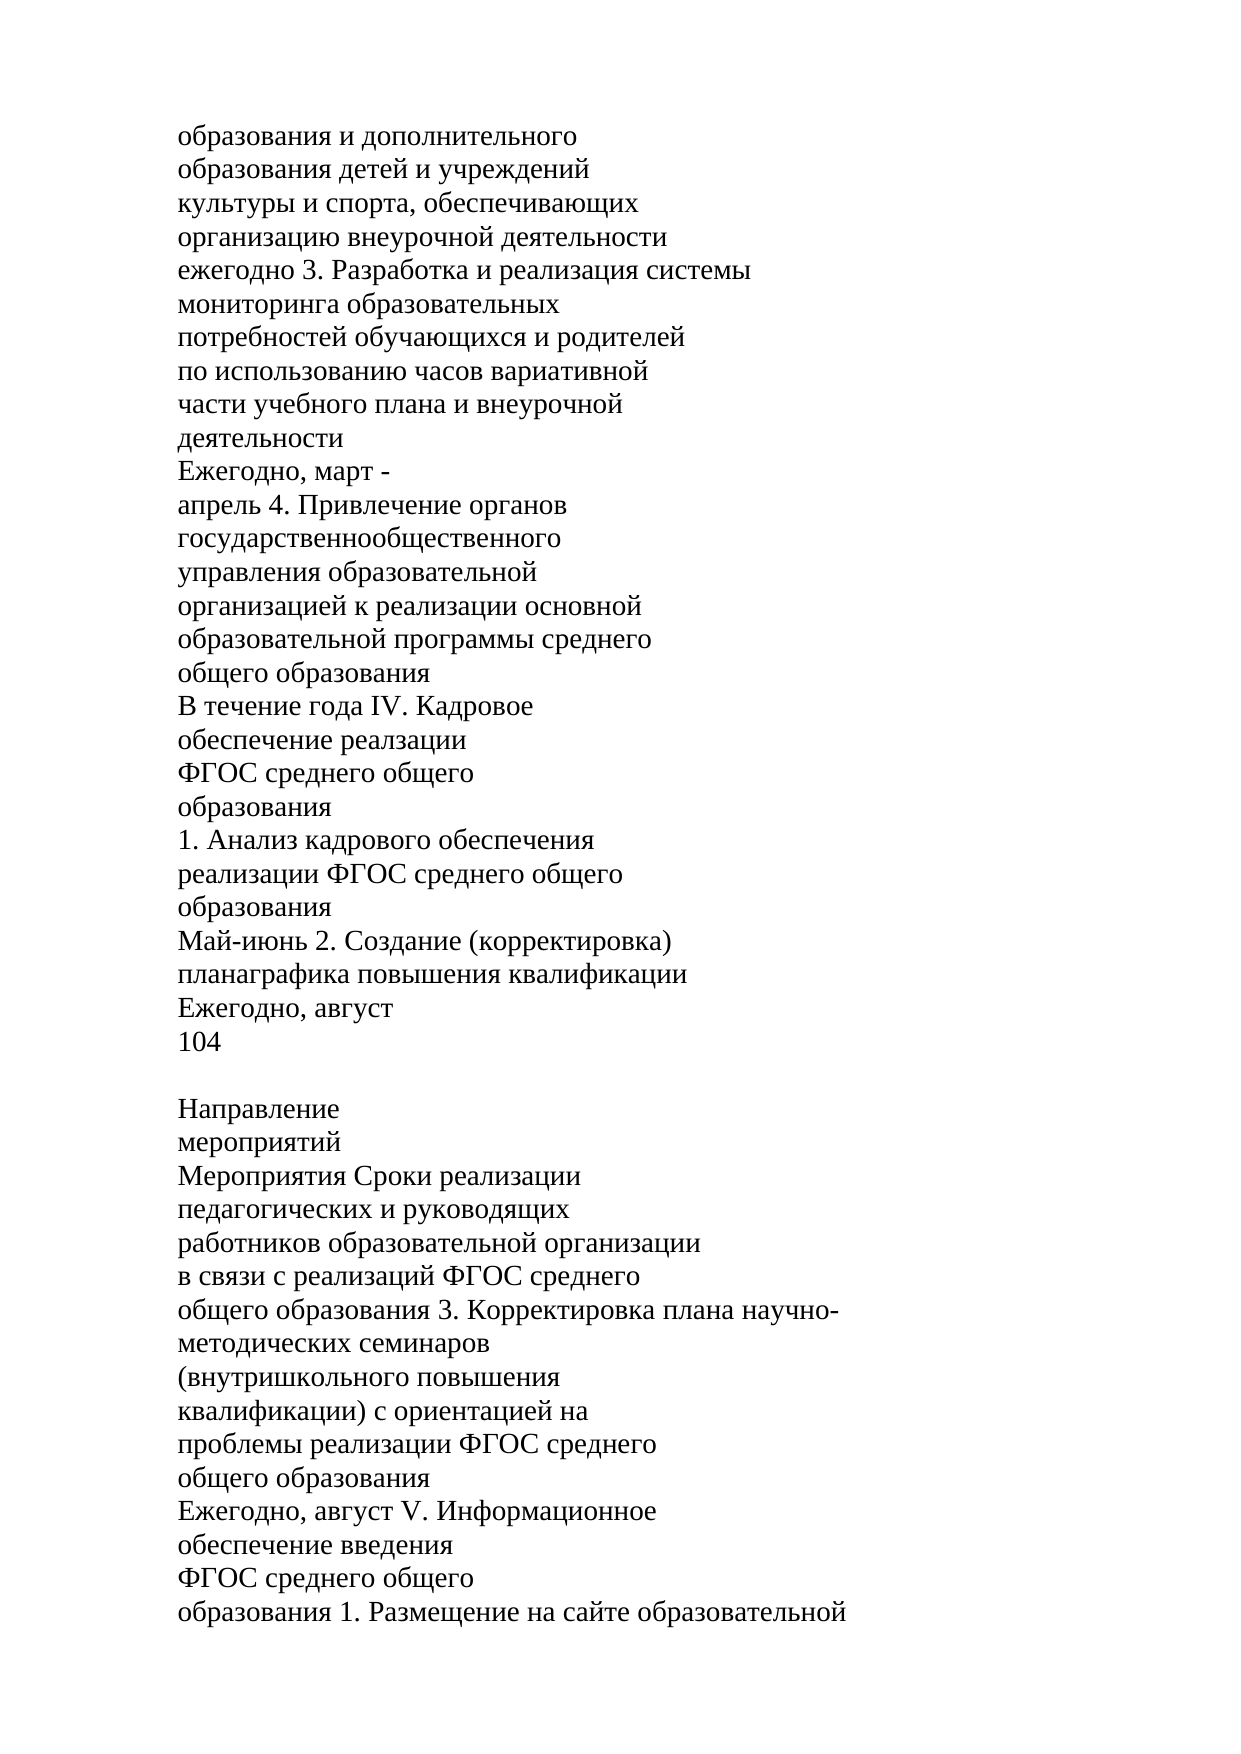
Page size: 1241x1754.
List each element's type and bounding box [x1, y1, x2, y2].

text [177, 1024, 1152, 1627]
text [177, 118, 1152, 1024]
